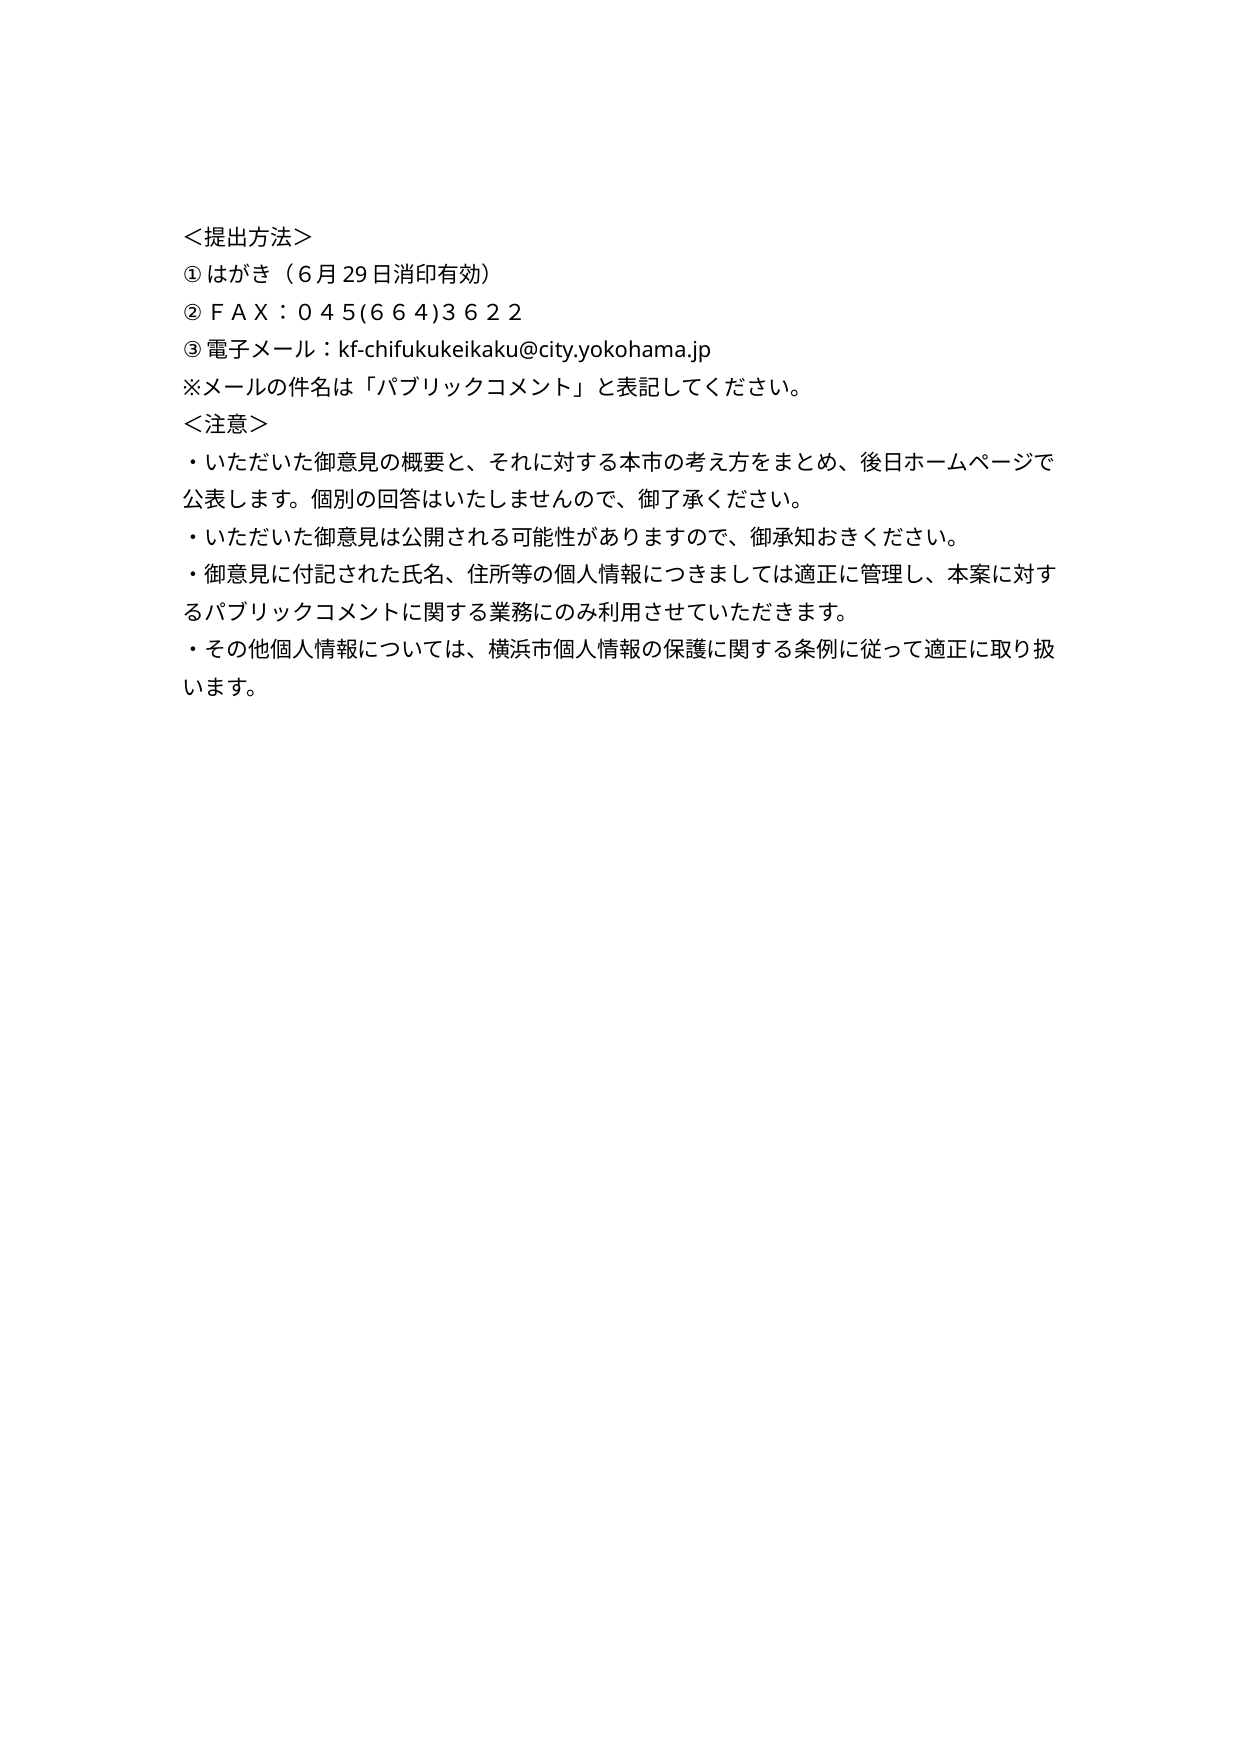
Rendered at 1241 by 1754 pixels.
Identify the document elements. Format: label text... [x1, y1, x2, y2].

text ③電子メール：kf-chifukukeikaku@city.yokohama.jp [183, 329, 1058, 367]
text ・御意見に付記された氏名、住所等の個人情報につきましては適正に管理し、本案に対するパブリックコメントに関する業務にのみ利用させていただきます。 [183, 554, 1058, 629]
text ・いただいた御意見は公開される可能性がありますので、御承知おきください。 [183, 517, 1058, 554]
text ・いただいた御意見の概要と、それに対する本市の考え方をまとめ、後日ホームページで公表します。個別の回答はいたしませんので、御了承ください。 [183, 442, 1058, 517]
text ＜注意＞ [183, 404, 1058, 442]
text ・その他個人情報については、横浜市個人情報の保護に関する条例に従って適正に取り扱います。 [183, 629, 1058, 704]
text ＜提出方法＞ [183, 217, 1058, 254]
text ②ＦＡＸ：０４５(６６４)３６２２ [183, 292, 1058, 329]
text ①はがき（６月29日消印有効） [183, 254, 1058, 292]
text ※メールの件名は「パブリックコメント」と表記してください。 [183, 367, 1058, 404]
